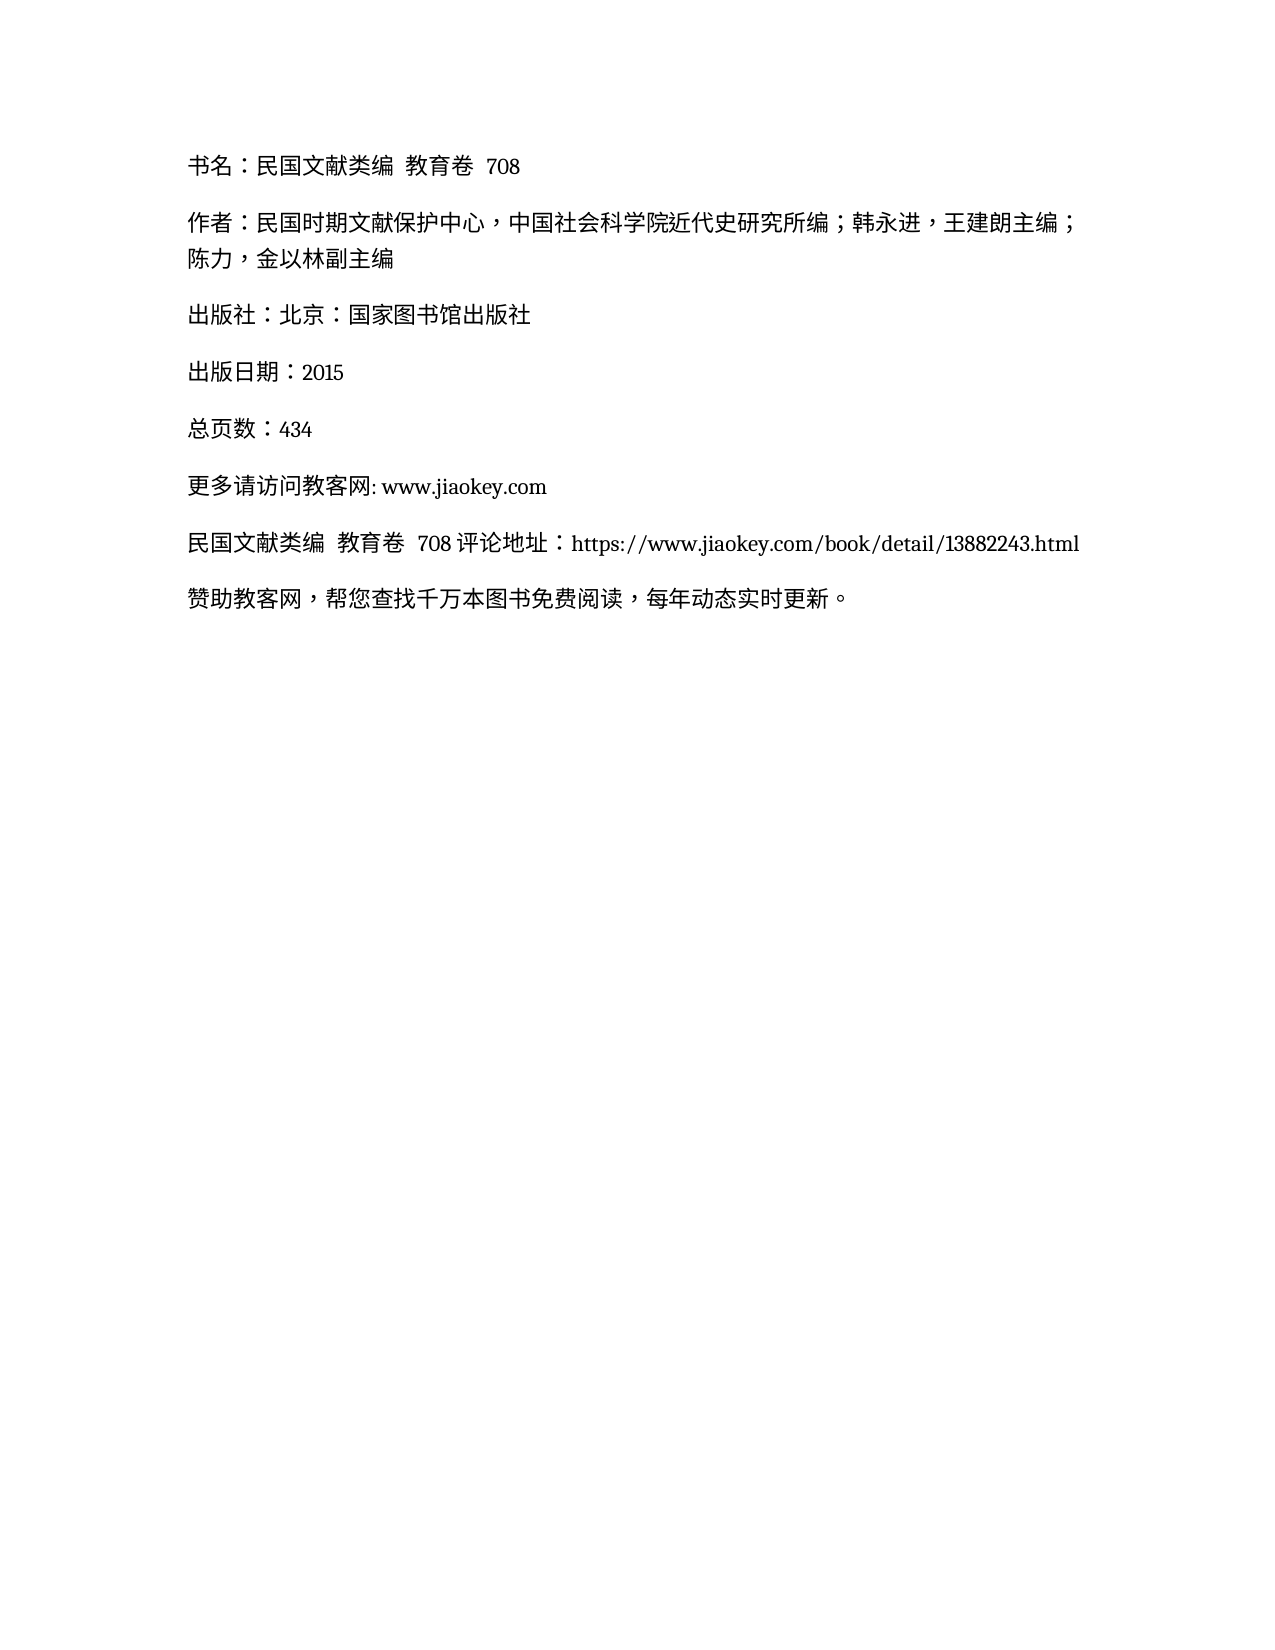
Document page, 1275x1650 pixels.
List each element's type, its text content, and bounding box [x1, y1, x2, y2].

text 总页数：434 [187, 413, 1087, 444]
text 书名：民国文献类编 教育卷 708 [187, 150, 1087, 181]
text 作者：民国时期文献保护中心，中国社会科学院近代史研究所编；韩永进，王建朗主编；陈力，金以林副主编 [187, 207, 1087, 274]
text 更多请访问教客网: www.jiaokey.com [187, 470, 1087, 501]
text 出版日期：2015 [187, 356, 1087, 387]
text 赞助教客网，帮您查找千万本图书免费阅读，每年动态实时更新。 [187, 583, 1087, 614]
text 出版社：北京：国家图书馆出版社 [187, 299, 1087, 331]
text 民国文献类编 教育卷 708 评论地址：https://www.jiaokey.com/book/detail/13882243.html [187, 527, 1087, 558]
